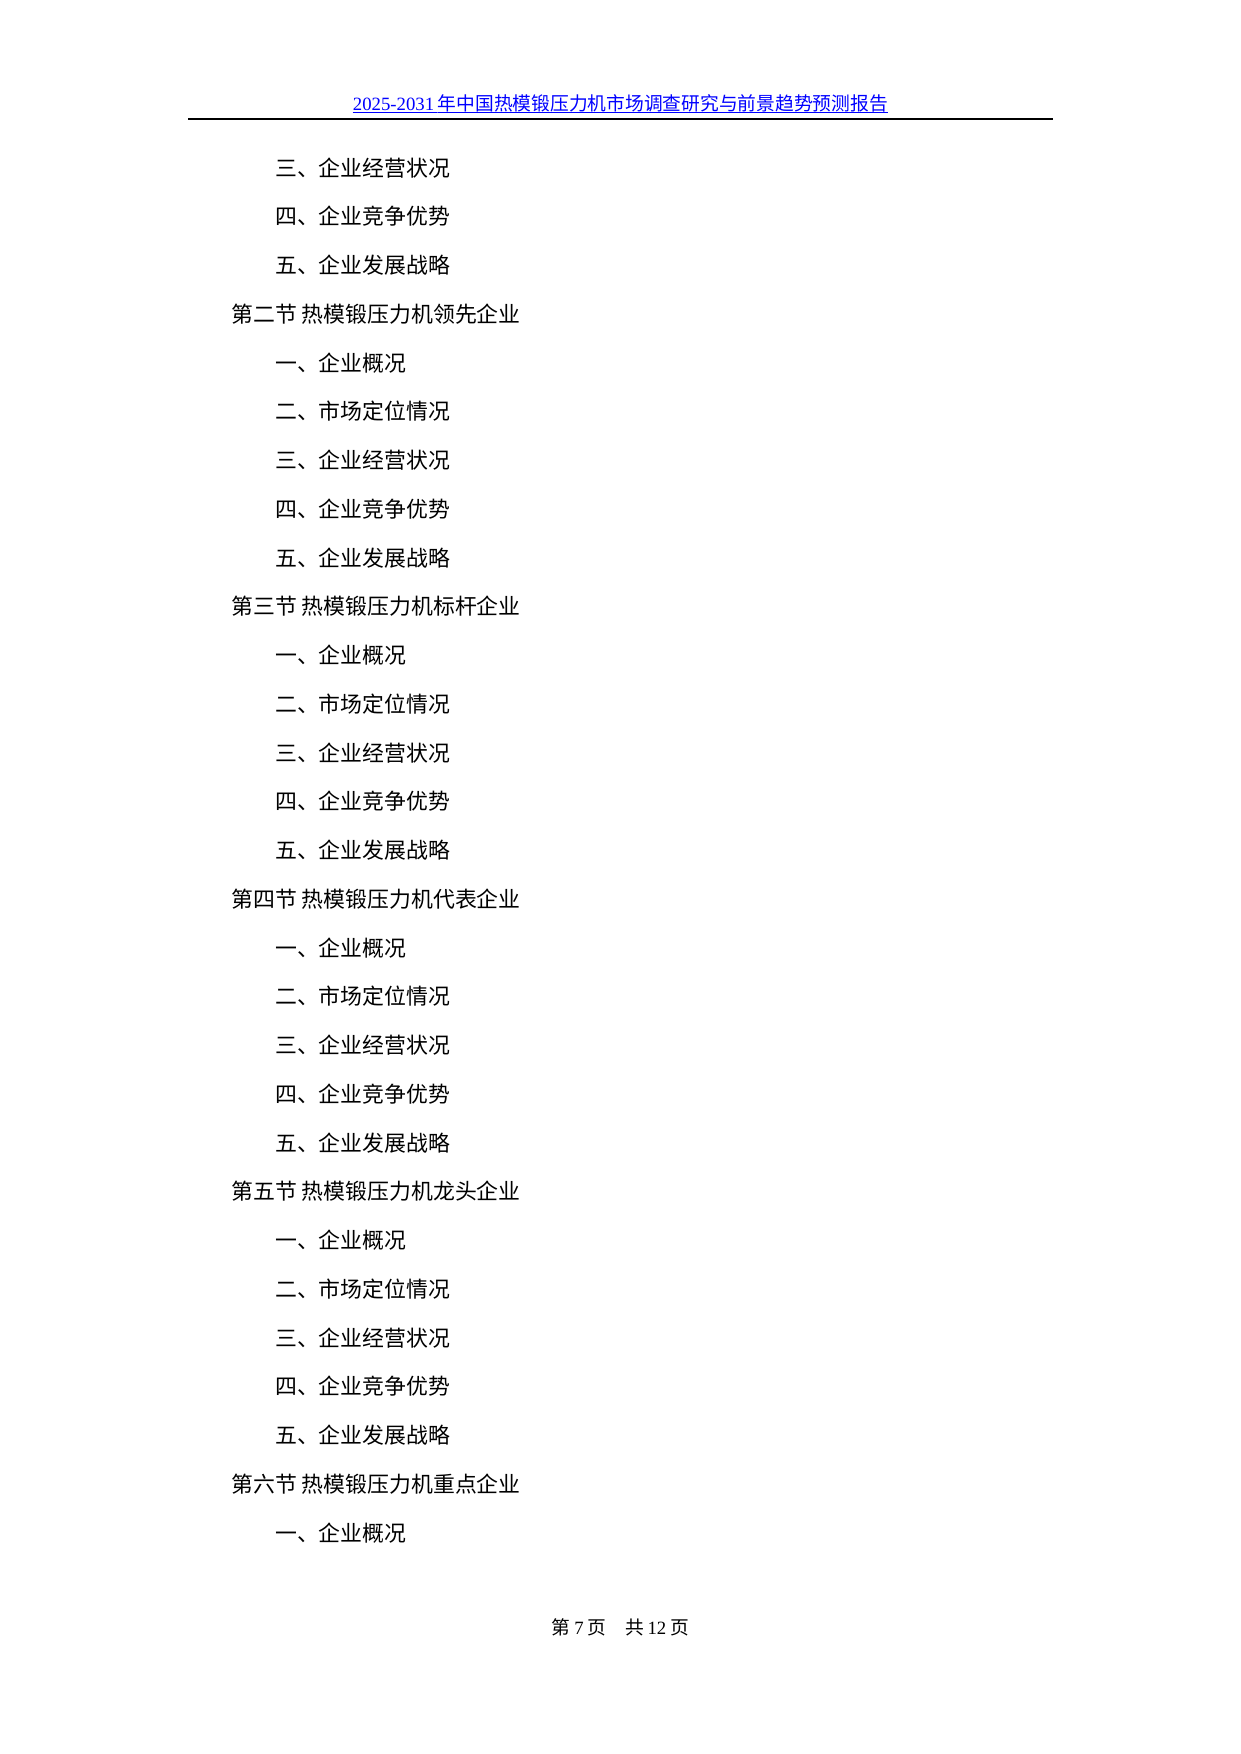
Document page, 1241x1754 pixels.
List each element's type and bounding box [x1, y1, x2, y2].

text [187, 150, 1053, 1548]
